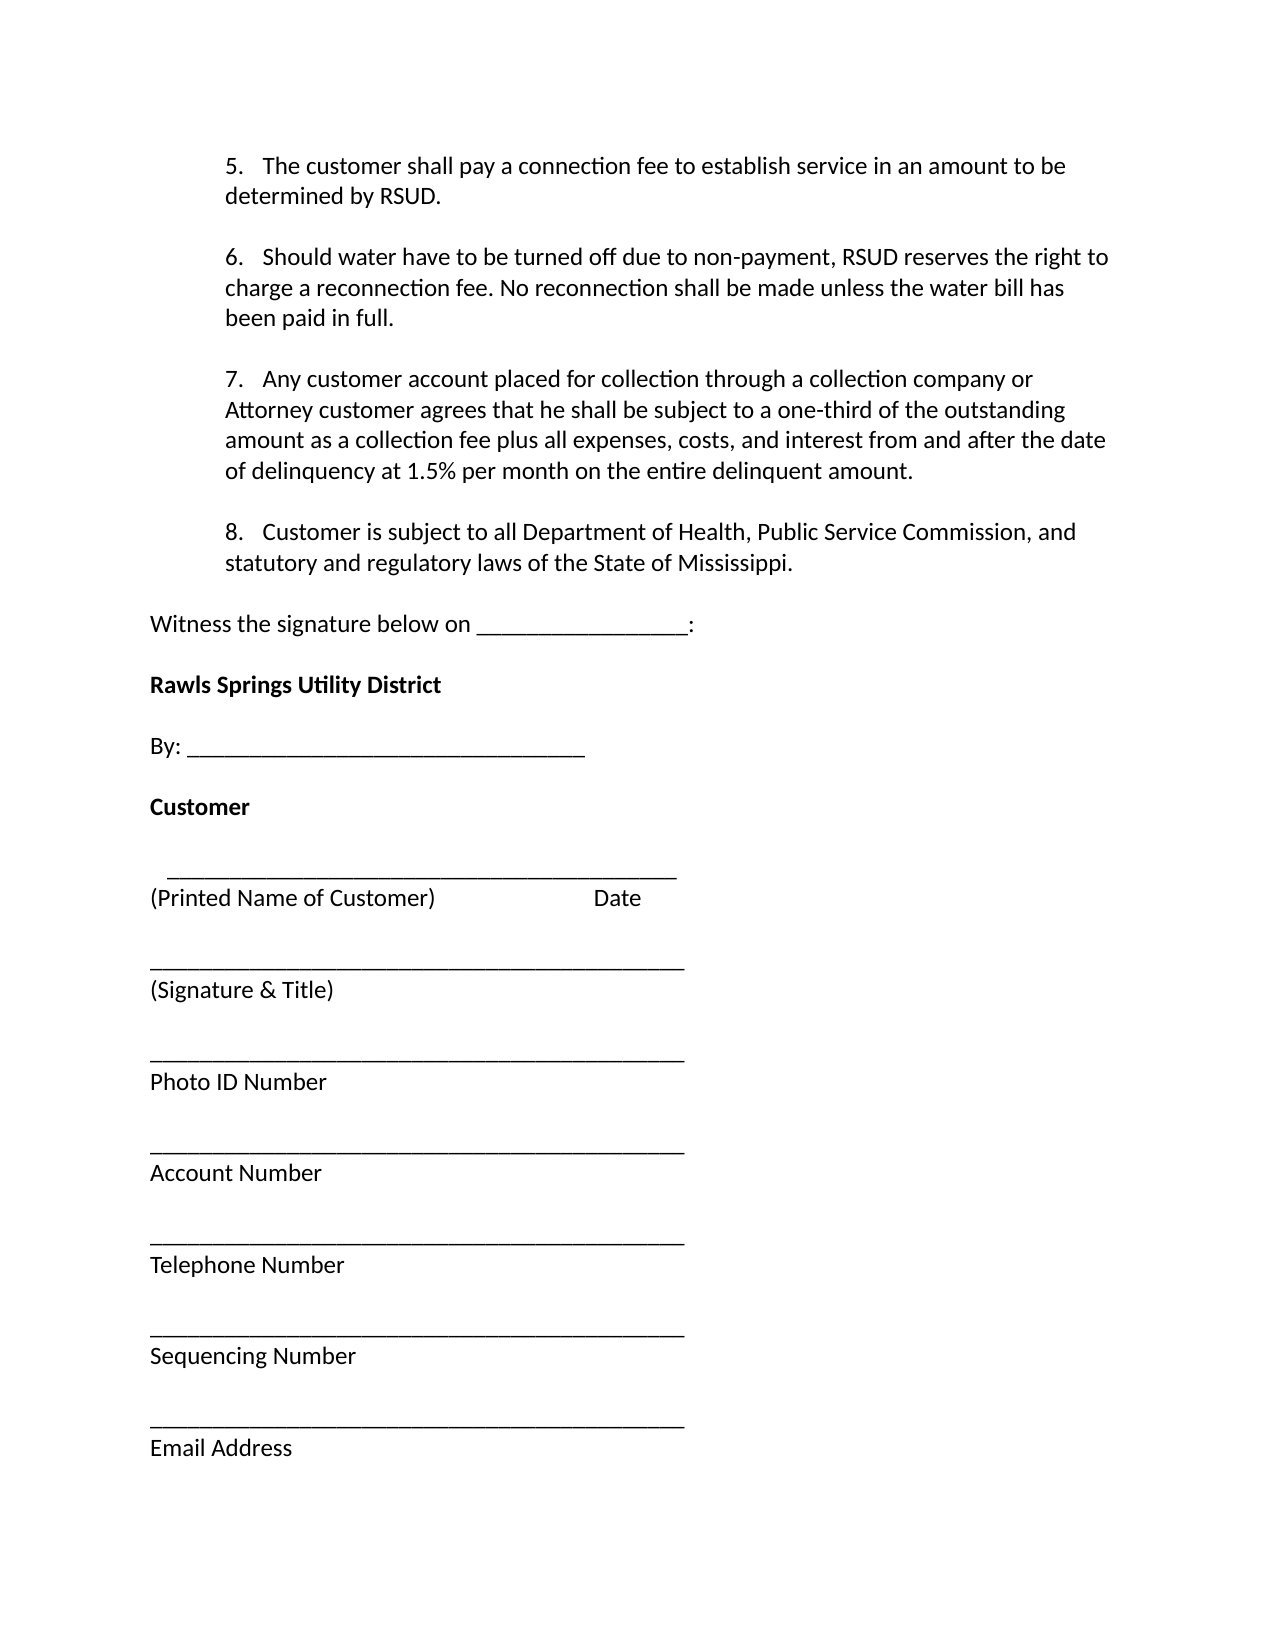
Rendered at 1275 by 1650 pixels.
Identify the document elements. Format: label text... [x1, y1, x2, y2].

list The customer shall pay a connection fee to establish service in an amount to be [225, 150, 1125, 181]
text ___________________________________________ [150, 943, 1125, 974]
text Witness the signature below on _________________: [150, 608, 1125, 638]
text Attorney customer agrees that he shall be subject to a one-third of the outstanding amount as a collection fee plus all expenses, costs, and interest from and after the date of delinquency at 1.5% per month on the entire delinquent amount. [225, 394, 1125, 486]
text charge a reconnection fee. No reconnection shall be made unless the water bill has [150, 272, 1125, 303]
text By: ________________________________ [150, 730, 1125, 760]
text Email Address [150, 1432, 1125, 1462]
text determined by RSUD. [150, 181, 1125, 211]
text (Printed Name of Customer) Date [150, 882, 1125, 913]
text ___________________________________________ [150, 1401, 1125, 1432]
text Rawls Springs Utility District [150, 669, 1125, 699]
text _________________________________________ [150, 852, 1125, 882]
text ___________________________________________ [150, 1127, 1125, 1157]
text Customer [150, 791, 1125, 821]
list Any customer account placed for collection through a collection company or [225, 364, 1125, 394]
text (Signature & Title) [150, 974, 1125, 1004]
text ___________________________________________ [150, 1035, 1125, 1066]
list Should water have to be turned off due to non-payment, RSUD reserves the right to [225, 242, 1125, 272]
text ___________________________________________ [150, 1218, 1125, 1249]
text Photo ID Number [150, 1066, 1125, 1096]
text Account Number [150, 1157, 1125, 1188]
text been paid in full. [150, 303, 1125, 333]
text ___________________________________________ [150, 1310, 1125, 1340]
text statutory and regulatory laws of the State of Mississippi. [150, 547, 1125, 577]
text Telephone Number [150, 1249, 1125, 1279]
text Sequencing Number [150, 1340, 1125, 1371]
list Customer is subject to all Department of Health, Public Service Commission, and [225, 516, 1125, 547]
